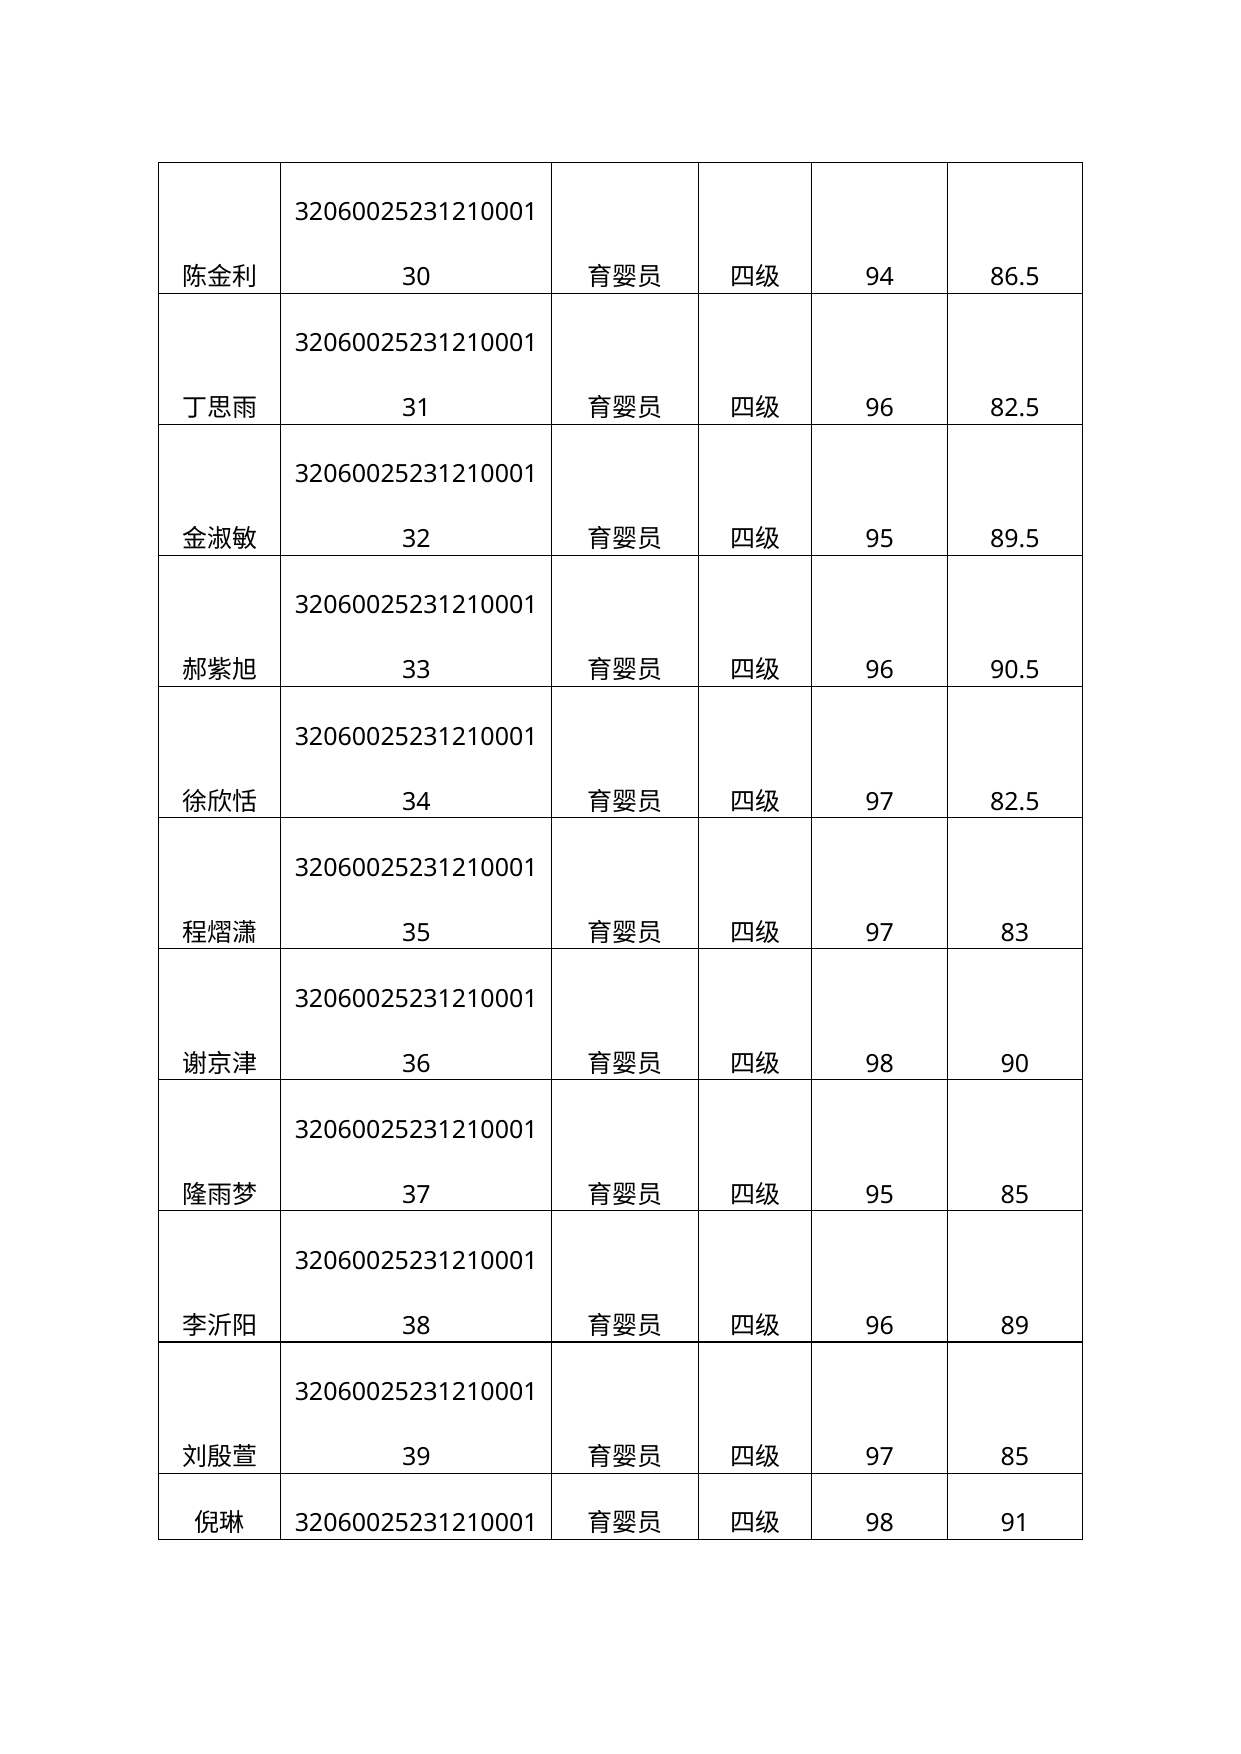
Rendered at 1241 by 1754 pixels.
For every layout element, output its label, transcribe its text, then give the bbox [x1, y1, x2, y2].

table_cell 四级 [699, 1080, 811, 1210]
table_cell 82.5 [948, 687, 1082, 817]
table_cell 95 [812, 425, 947, 555]
table_cell 3206002523121000132 [281, 425, 551, 555]
table_cell 隆雨梦 [159, 1080, 280, 1210]
table_cell 谢京津 [159, 949, 280, 1079]
table_cell 82.5 [948, 294, 1082, 424]
table_cell 97 [812, 687, 947, 817]
table_cell 3206002523121000133 [281, 556, 551, 686]
table_cell 98 [812, 1474, 947, 1538]
table_cell 育婴员 [552, 163, 698, 293]
table_cell 3206002523121000137 [281, 1080, 551, 1210]
table_cell 四级 [699, 818, 811, 948]
table_cell 83 [948, 818, 1082, 948]
table_cell 李沂阳 [159, 1211, 280, 1341]
table_cell 四级 [699, 687, 811, 817]
table_cell 96 [812, 1211, 947, 1341]
table_cell 3206002523121000134 [281, 687, 551, 817]
table_cell 刘殷萱 [159, 1343, 280, 1472]
table_cell 四级 [699, 1474, 811, 1538]
table_cell 90 [948, 949, 1082, 1079]
table_cell 94 [812, 163, 947, 293]
table_cell 四级 [699, 556, 811, 686]
table_cell 96 [812, 556, 947, 686]
table_cell 3206002523121000140 [281, 1474, 551, 1538]
table_cell 89.5 [948, 425, 1082, 555]
table_cell 金淑敏 [159, 425, 280, 555]
table_cell 四级 [699, 1343, 811, 1472]
table_cell 97 [812, 1343, 947, 1472]
table_cell 育婴员 [552, 425, 698, 555]
table_cell 育婴员 [552, 1343, 698, 1472]
table_cell 丁思雨 [159, 294, 280, 424]
table_cell 育婴员 [552, 556, 698, 686]
table_cell 3206002523121000135 [281, 818, 551, 948]
table_cell 育婴员 [552, 1474, 698, 1538]
table_cell 85 [948, 1080, 1082, 1210]
table_cell 育婴员 [552, 1080, 698, 1210]
table_cell 90.5 [948, 556, 1082, 686]
table_cell 育婴员 [552, 294, 698, 424]
table_cell 育婴员 [552, 949, 698, 1079]
table_cell 四级 [699, 1211, 811, 1341]
table_cell 四级 [699, 425, 811, 555]
table_cell 育婴员 [552, 687, 698, 817]
table_cell 97 [812, 818, 947, 948]
table_cell 96 [812, 294, 947, 424]
table_cell 89 [948, 1211, 1082, 1341]
table_cell 徐欣恬 [159, 687, 280, 817]
table_cell 四级 [699, 163, 811, 293]
table_cell 陈金利 [159, 163, 280, 293]
table_cell 四级 [699, 294, 811, 424]
table_cell 3206002523121000138 [281, 1211, 551, 1341]
table_cell 倪琳 [159, 1474, 280, 1538]
table_cell 育婴员 [552, 818, 698, 948]
table_cell 四级 [699, 949, 811, 1079]
table_cell 86.5 [948, 163, 1082, 293]
table_cell 3206002523121000139 [281, 1343, 551, 1472]
table_cell 3206002523121000130 [281, 163, 551, 293]
table_cell 郝紫旭 [159, 556, 280, 686]
table_cell 3206002523121000131 [281, 294, 551, 424]
table_cell 育婴员 [552, 1211, 698, 1341]
table_cell 程熠潇 [159, 818, 280, 948]
table_cell 85 [948, 1343, 1082, 1472]
table_cell 95 [812, 1080, 947, 1210]
table_cell 3206002523121000136 [281, 949, 551, 1079]
table_cell 98 [812, 949, 947, 1079]
table_cell 91 [948, 1474, 1082, 1538]
